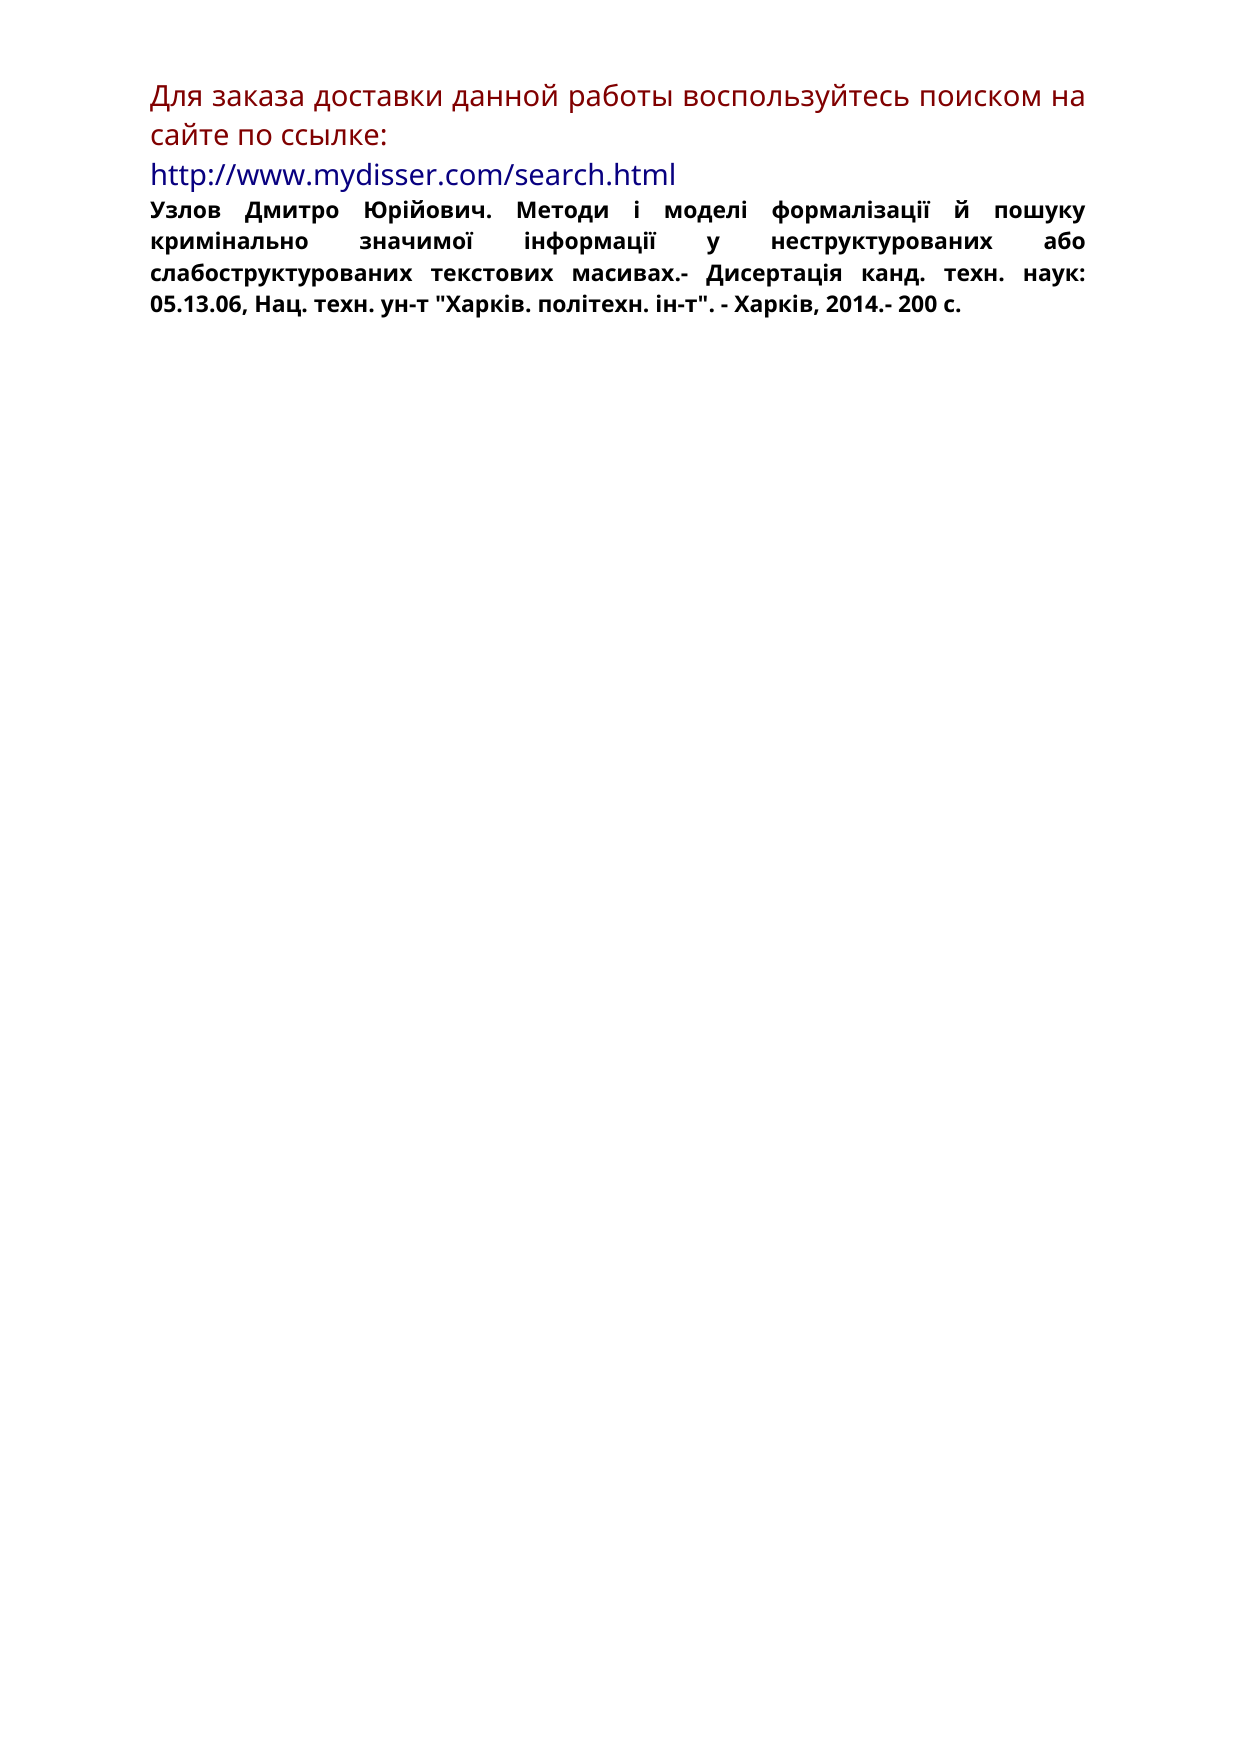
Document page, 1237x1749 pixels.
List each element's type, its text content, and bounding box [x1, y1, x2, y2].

text Узлов Дмитро Юрійович. Методи і моделі формалізації й пошуку кримінально значимої інформації у неструктурованих або слабоструктурованих текстових масивах.- Дисертація канд. техн. наук: 05.13.06, Нац. техн. ун-т "Харків. політехн. ін-т". - Харків, 2014.- 200 с. [150, 194, 1086, 319]
